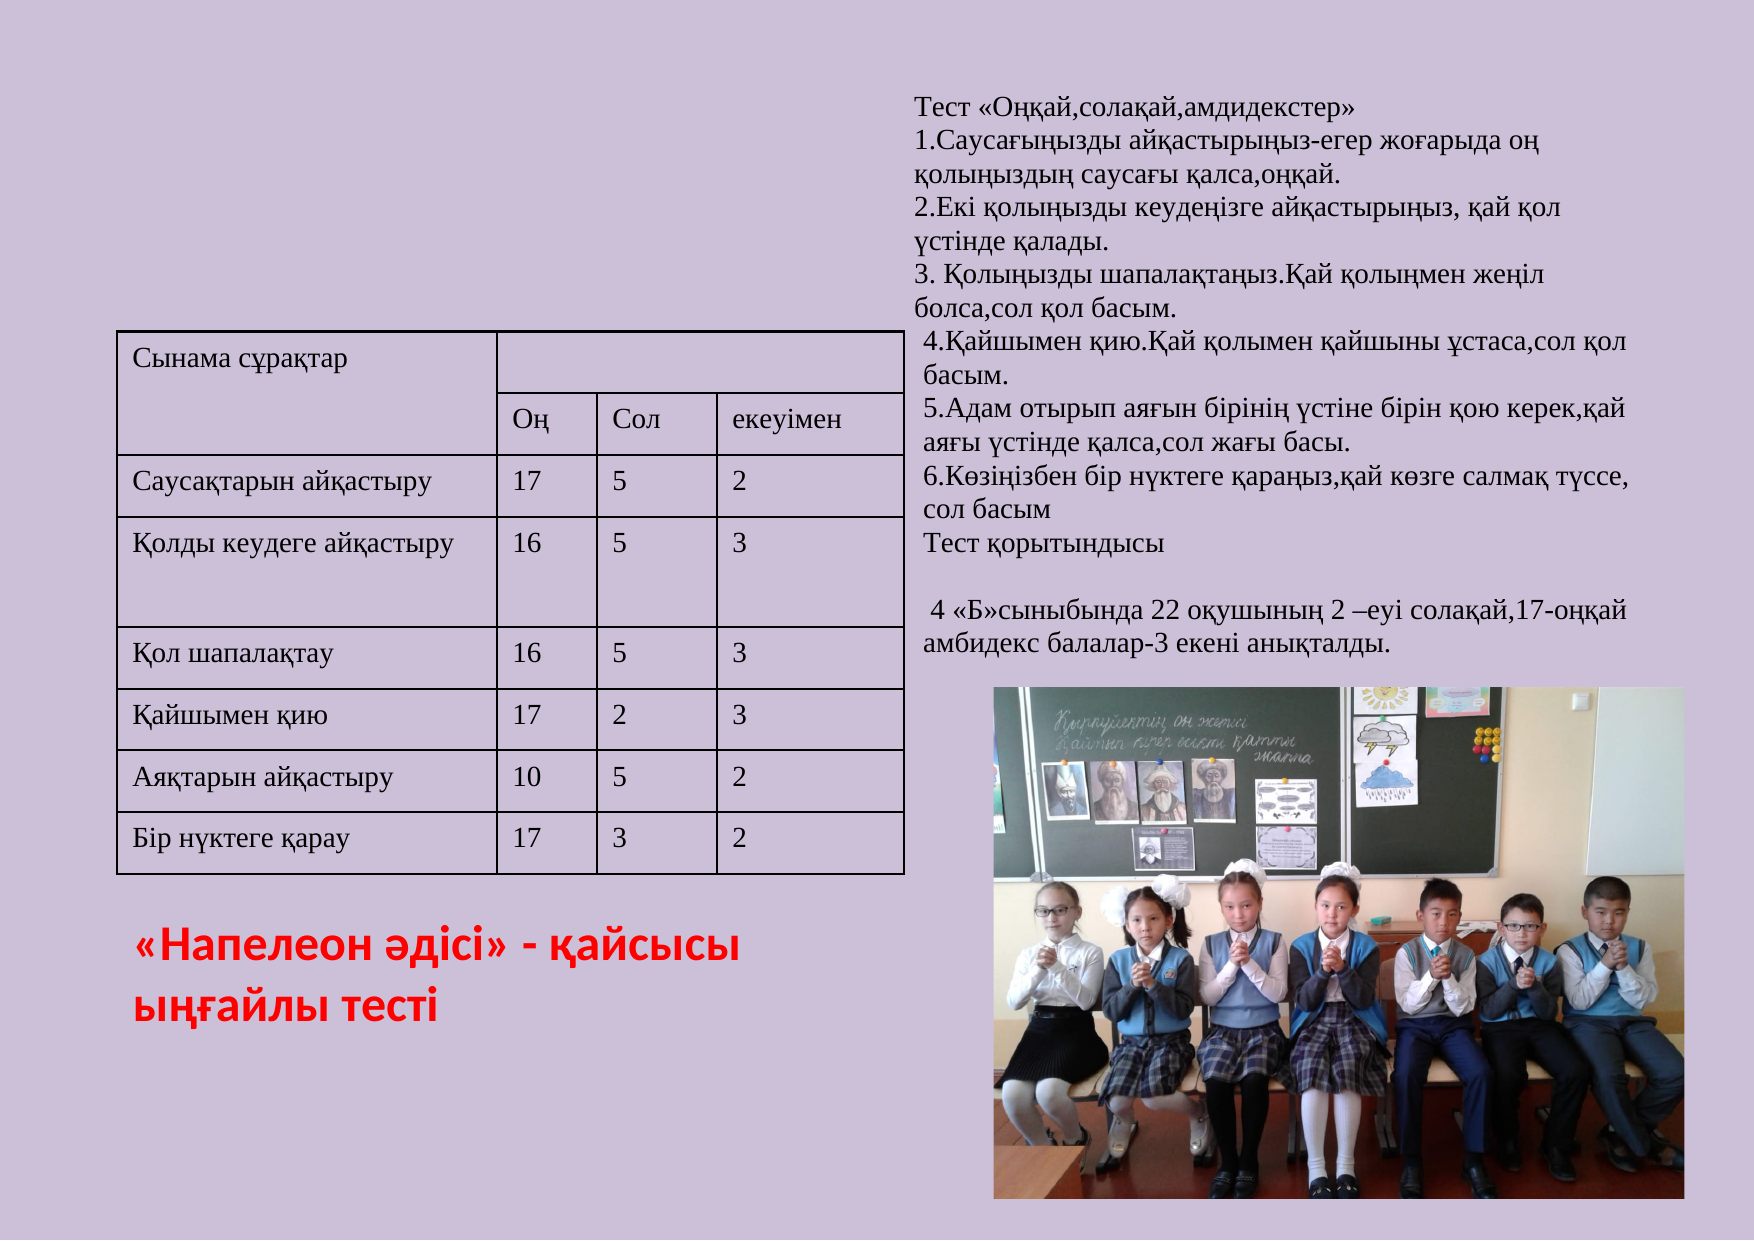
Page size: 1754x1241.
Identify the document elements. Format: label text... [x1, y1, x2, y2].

table_cell 17 [498, 813, 596, 873]
table_cell 16 [498, 628, 596, 687]
text 2.Екі қолыңызды кеудеңізге айқастырыңыз, қай қол үстінде қалады. [914, 189, 1636, 256]
text 4 «Б»сыныбында 22 оқушының 2 –еуі солақай,17-оңқай амбидекс балалар-3 екені анықталды. [914, 592, 1636, 659]
table_cell Қолды кеудеге айқастыру [118, 518, 496, 626]
table_cell 2 [598, 690, 716, 749]
table_cell 2 [718, 456, 903, 516]
table_cell 3 [598, 813, 716, 873]
table_cell Қайшымен қию [118, 690, 496, 749]
table_cell Бір нүктеге қарау [118, 813, 496, 873]
table_cell 2 [718, 813, 903, 873]
table_cell 3 [718, 628, 903, 687]
text 6.Көзіңізбен бір нүктеге қараңыз,қай көзге салмақ түссе, сол басым [914, 458, 1636, 525]
picture [993, 687, 1685, 1199]
table_cell 17 [498, 456, 596, 516]
text 5.Адам отырып аяғын бірінің үстіне бірін қою керек,қай аяғы үстінде қалса,сол жағы басы. [914, 391, 1636, 458]
table_cell екеуімен [718, 394, 903, 454]
text 1.Саусағыңызды айқастырыңыз-егер жоғарыда оң қолыңыздың саусағы қалса,оңқай. [914, 122, 1636, 189]
table_cell 5 [598, 751, 716, 811]
table_cell 10 [498, 751, 596, 811]
table_cell 5 [598, 628, 716, 687]
table_cell 16 [498, 518, 596, 626]
table_header Сынама сұрақтар [118, 333, 496, 454]
text Тест қорытындысы [914, 525, 1636, 558]
table_cell 2 [718, 751, 903, 811]
text Тест «Оңқай,солақай,амдидекстер» [914, 89, 1636, 122]
table_cell 5 [598, 518, 716, 626]
table_header [498, 333, 903, 392]
table_cell 5 [598, 456, 716, 516]
table_cell 3 [718, 690, 903, 749]
table_cell Оң [498, 394, 596, 454]
table_cell Қол шапалақтау [118, 628, 496, 687]
text 4.Қайшымен қию.Қай қолымен қайшыны ұстаса,сол қол басым. [914, 323, 1636, 391]
table_cell Сол [598, 394, 716, 454]
table_cell 17 [498, 690, 596, 749]
table_cell 3 [718, 518, 903, 626]
text 3. Қолыңызды шапалақтаңыз.Қай қолыңмен жеңіл болса,сол қол басым. [914, 256, 1636, 323]
table_cell Саусақтарын айқастыру [118, 456, 496, 516]
table_cell Аяқтарын айқастыру [118, 751, 496, 811]
